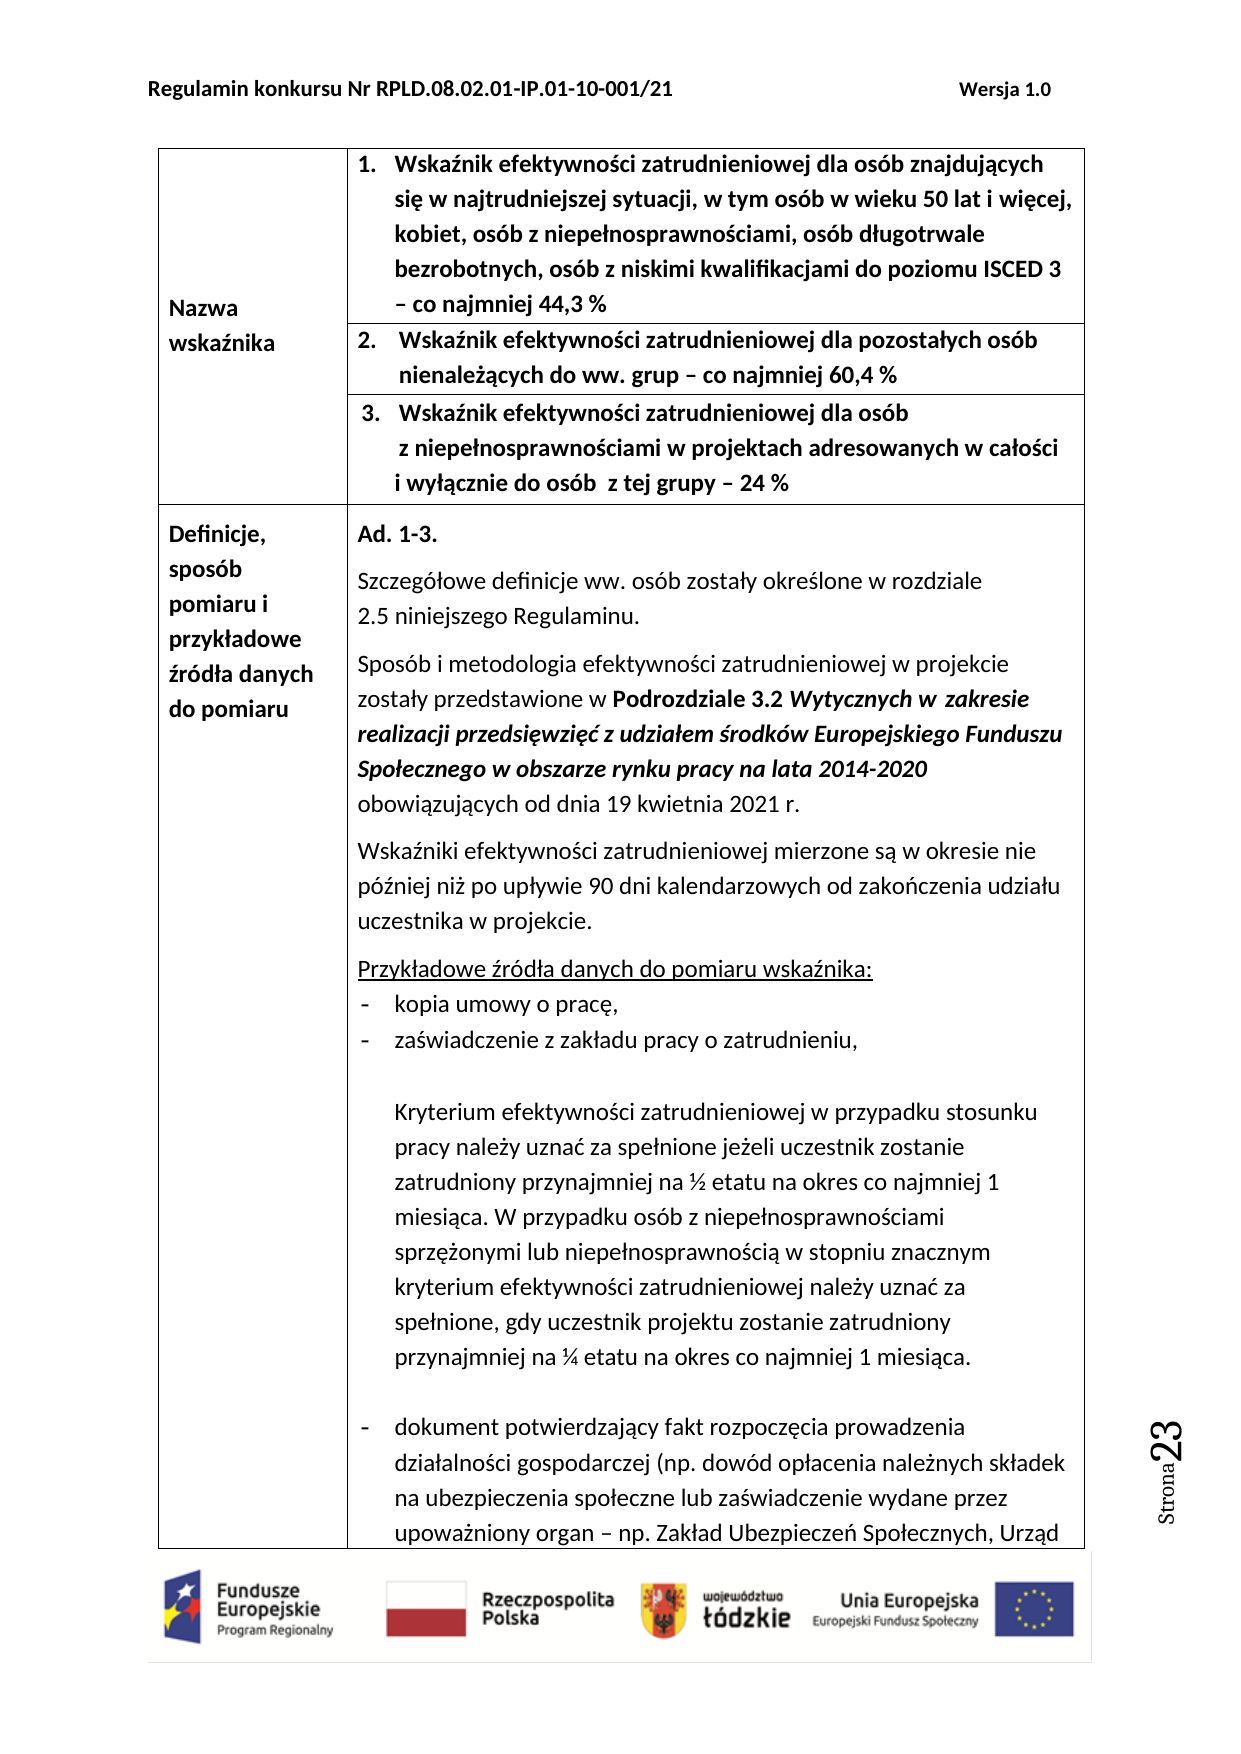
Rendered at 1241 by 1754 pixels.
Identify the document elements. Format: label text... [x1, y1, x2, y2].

table_header Nazwa wskaźnika [159, 149, 347, 504]
table_cell Wskaźnik efektywności zatrudnieniowej dla osób z niepełnosprawnościami w projektach adresowanych w całości i wyłącznie do osób z tej grupy – 24 % [348, 395, 1084, 504]
picture [147, 1551, 1093, 1664]
table_cell Definicje, sposób pomiaru i przykładowe źródła danych do pomiaru [159, 505, 347, 1548]
table_cell Wskaźnik efektywności zatrudnieniowej dla pozostałych osób nienależących do ww. grup – co najmniej 60,4 % [348, 324, 1084, 393]
table_header Wskaźnik efektywności zatrudnieniowej dla osób znajdujących się w najtrudniejszej sytuacji, w tym osób w wieku 50 lat i więcej, kobiet, osób z niepełnosprawnościami, osób długotrwale bezrobotnych, osób z niskimi kwalifikacjami do poziomu ISCED 3 – co najmniej 44,3 % [348, 149, 1084, 323]
